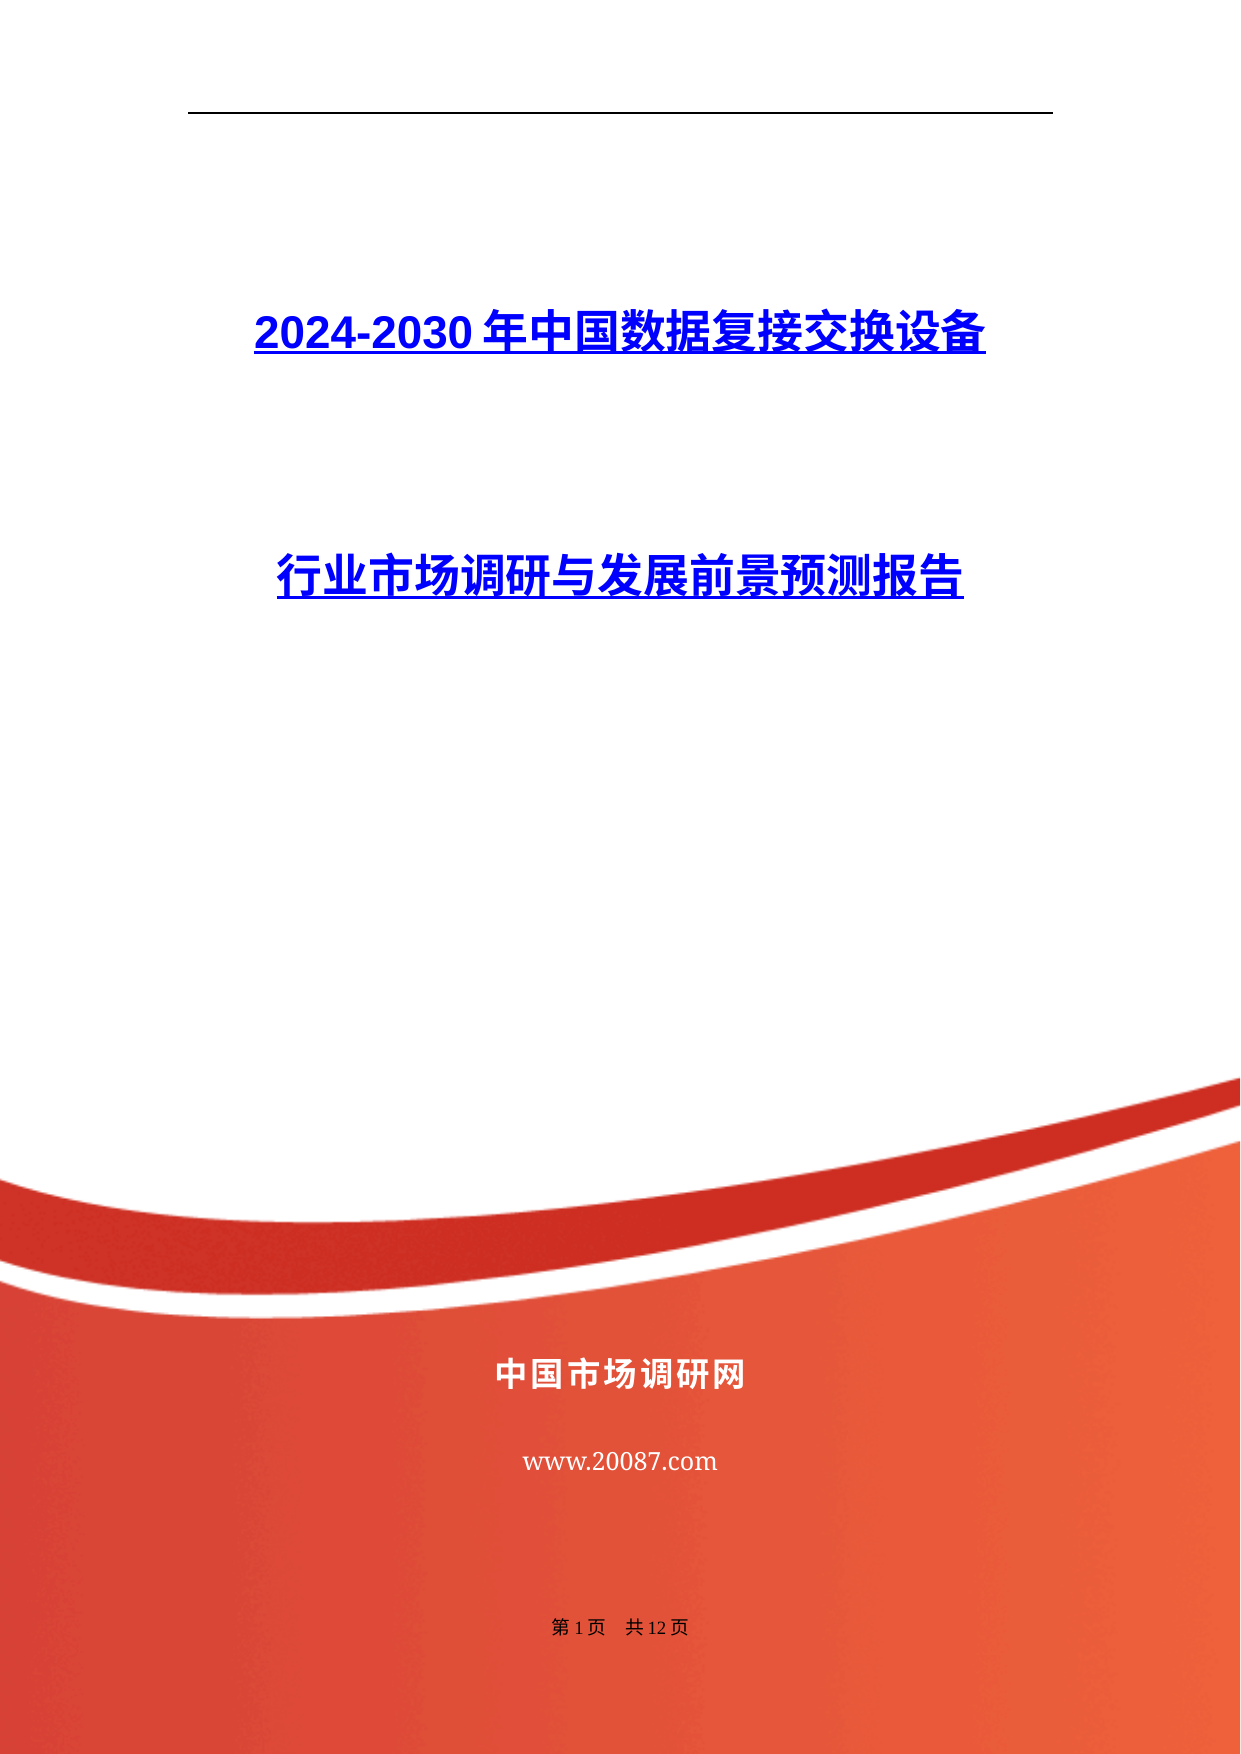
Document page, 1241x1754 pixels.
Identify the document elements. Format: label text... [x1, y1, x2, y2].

table_header 2024-2030年中国数据复接交换设备行业市场调研与发展前景预测报告 [188, 207, 1053, 773]
subtitle 中国市场调研网 [187, 1339, 1053, 1404]
picture [0, 1006, 1241, 1754]
text www.20087.com [187, 1428, 1053, 1493]
